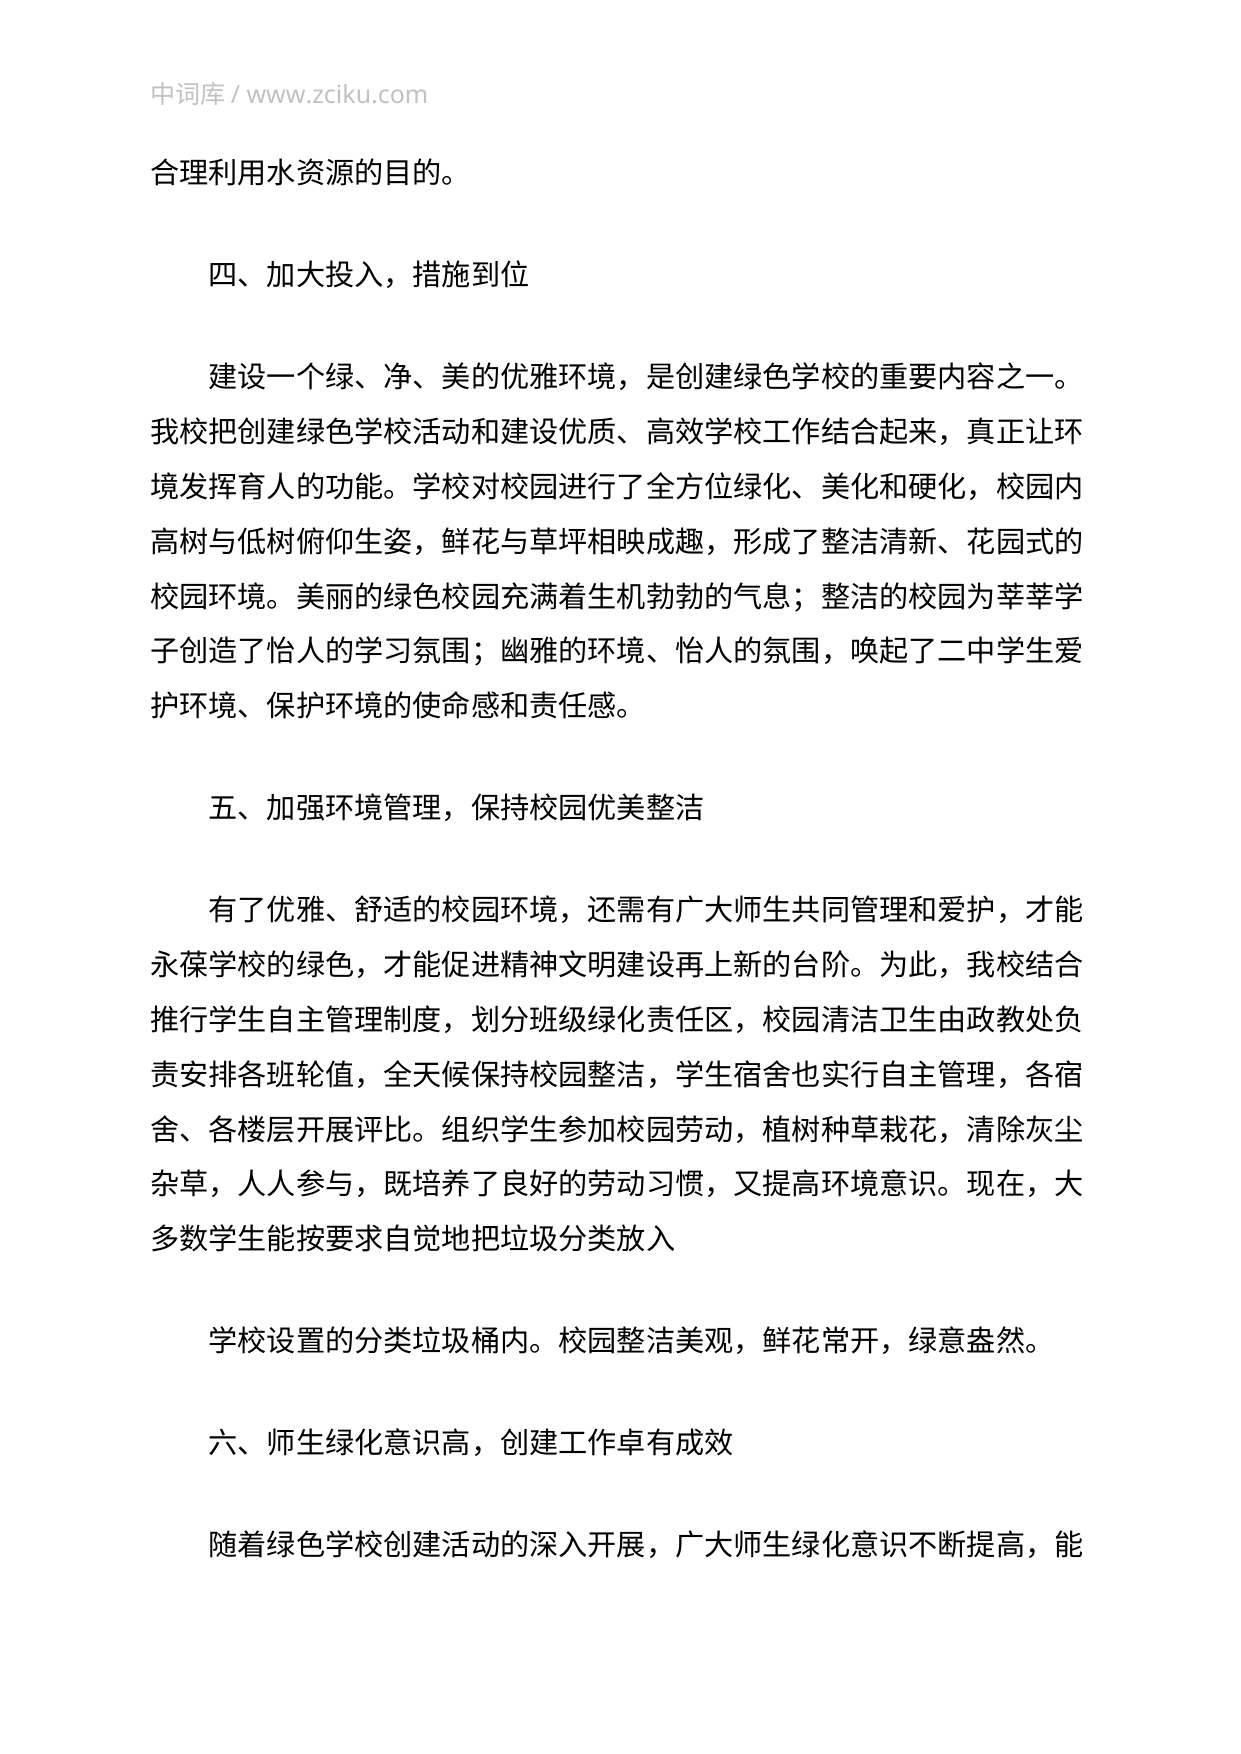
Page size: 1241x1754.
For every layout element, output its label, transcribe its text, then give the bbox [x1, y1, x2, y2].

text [150, 150, 1090, 192]
text 四、加大投入，措施到位 [150, 252, 1090, 294]
text 六、师生绿化意识高，创建工作卓有成效 [150, 1419, 1090, 1462]
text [150, 1521, 1090, 1563]
text 建设一个绿、净、美的优雅环境，是创建绿色学校的重要内容之一。我校把创建绿色学校活动和建设优质、高效学校工作结合起来，真正让环境发挥育人的功能。学校对校园进行了全方位绿化、美化和硬化，校园内高树与低树俯仰生姿，鲜花与草坪相映成趣，形成了整洁清新、花园式的校园环境。美丽的绿色校园充满着生机勃勃的气息；整洁的校园为莘莘学子创造了怡人的学习氛围；幽雅的环境、怡人的氛围，唤起了二中学生爱护环境、保护环境的使命感和责任感。 [150, 353, 1090, 725]
text 学校设置的分类垃圾桶内。校园整洁美观，鲜花常开，绿意盎然。 [150, 1318, 1090, 1360]
text 五、加强环境管理，保持校园优美整洁 [150, 785, 1090, 827]
text 有了优雅、舒适的校园环境，还需有广大师生共同管理和爱护，才能永葆学校的绿色，才能促进精神文明建设再上新的台阶。为此，我校结合推行学生自主管理制度，划分班级绿化责任区，校园清洁卫生由政教处负责安排各班轮值，全天候保持校园整洁，学生宿舍也实行自主管理，各宿舍、各楼层开展评比。组织学生参加校园劳动，植树种草栽花，清除灰尘杂草，人人参与，既培养了良好的劳动习惯，又提高环境意识。现在，大多数学生能按要求自觉地把垃圾分类放入 [150, 886, 1090, 1258]
